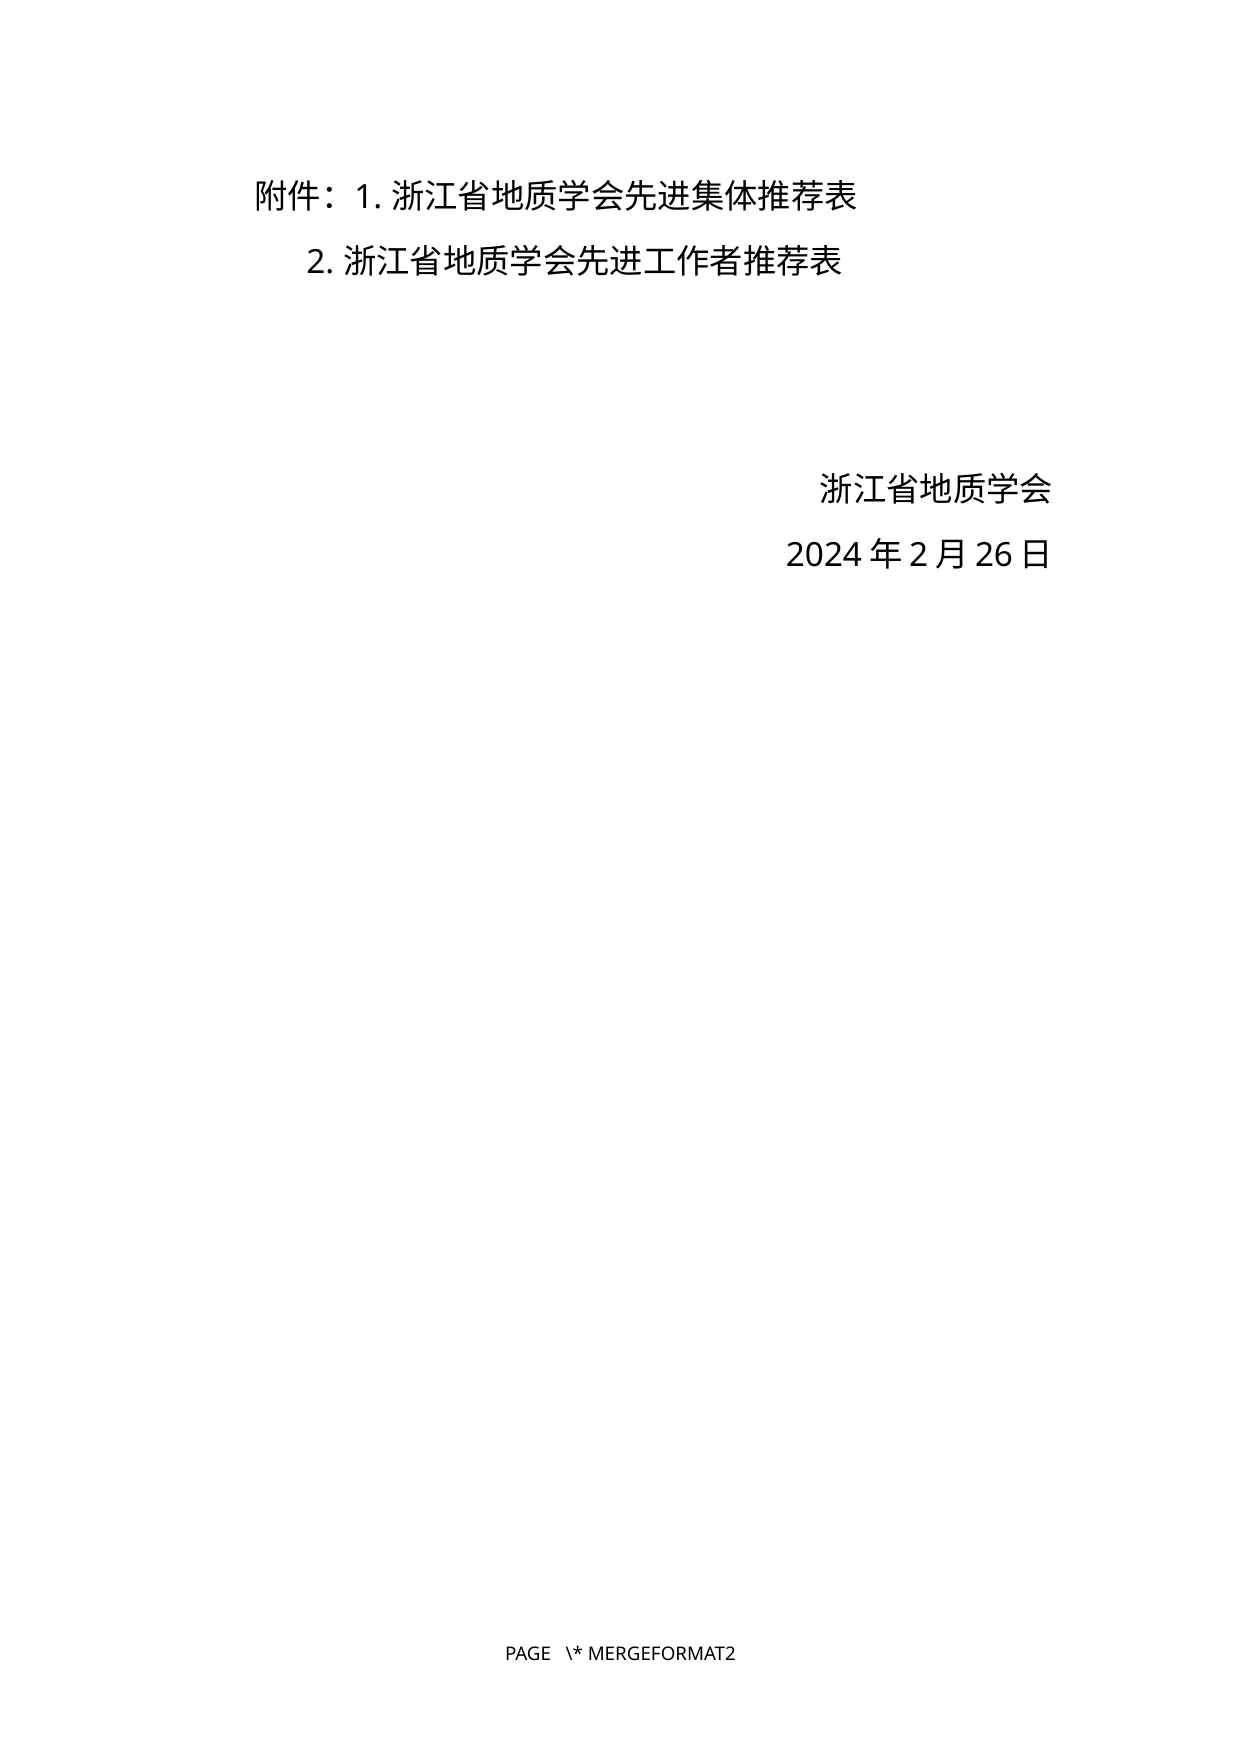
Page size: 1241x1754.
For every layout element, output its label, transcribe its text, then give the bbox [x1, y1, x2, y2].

text 附件：1. 浙江省地质学会先进集体推荐表 [187, 162, 1053, 227]
text 浙江省地质学会 [187, 454, 1053, 519]
text 2024年2月26日 [187, 519, 1053, 584]
text 2. 浙江省地质学会先进工作者推荐表 [187, 227, 1053, 292]
